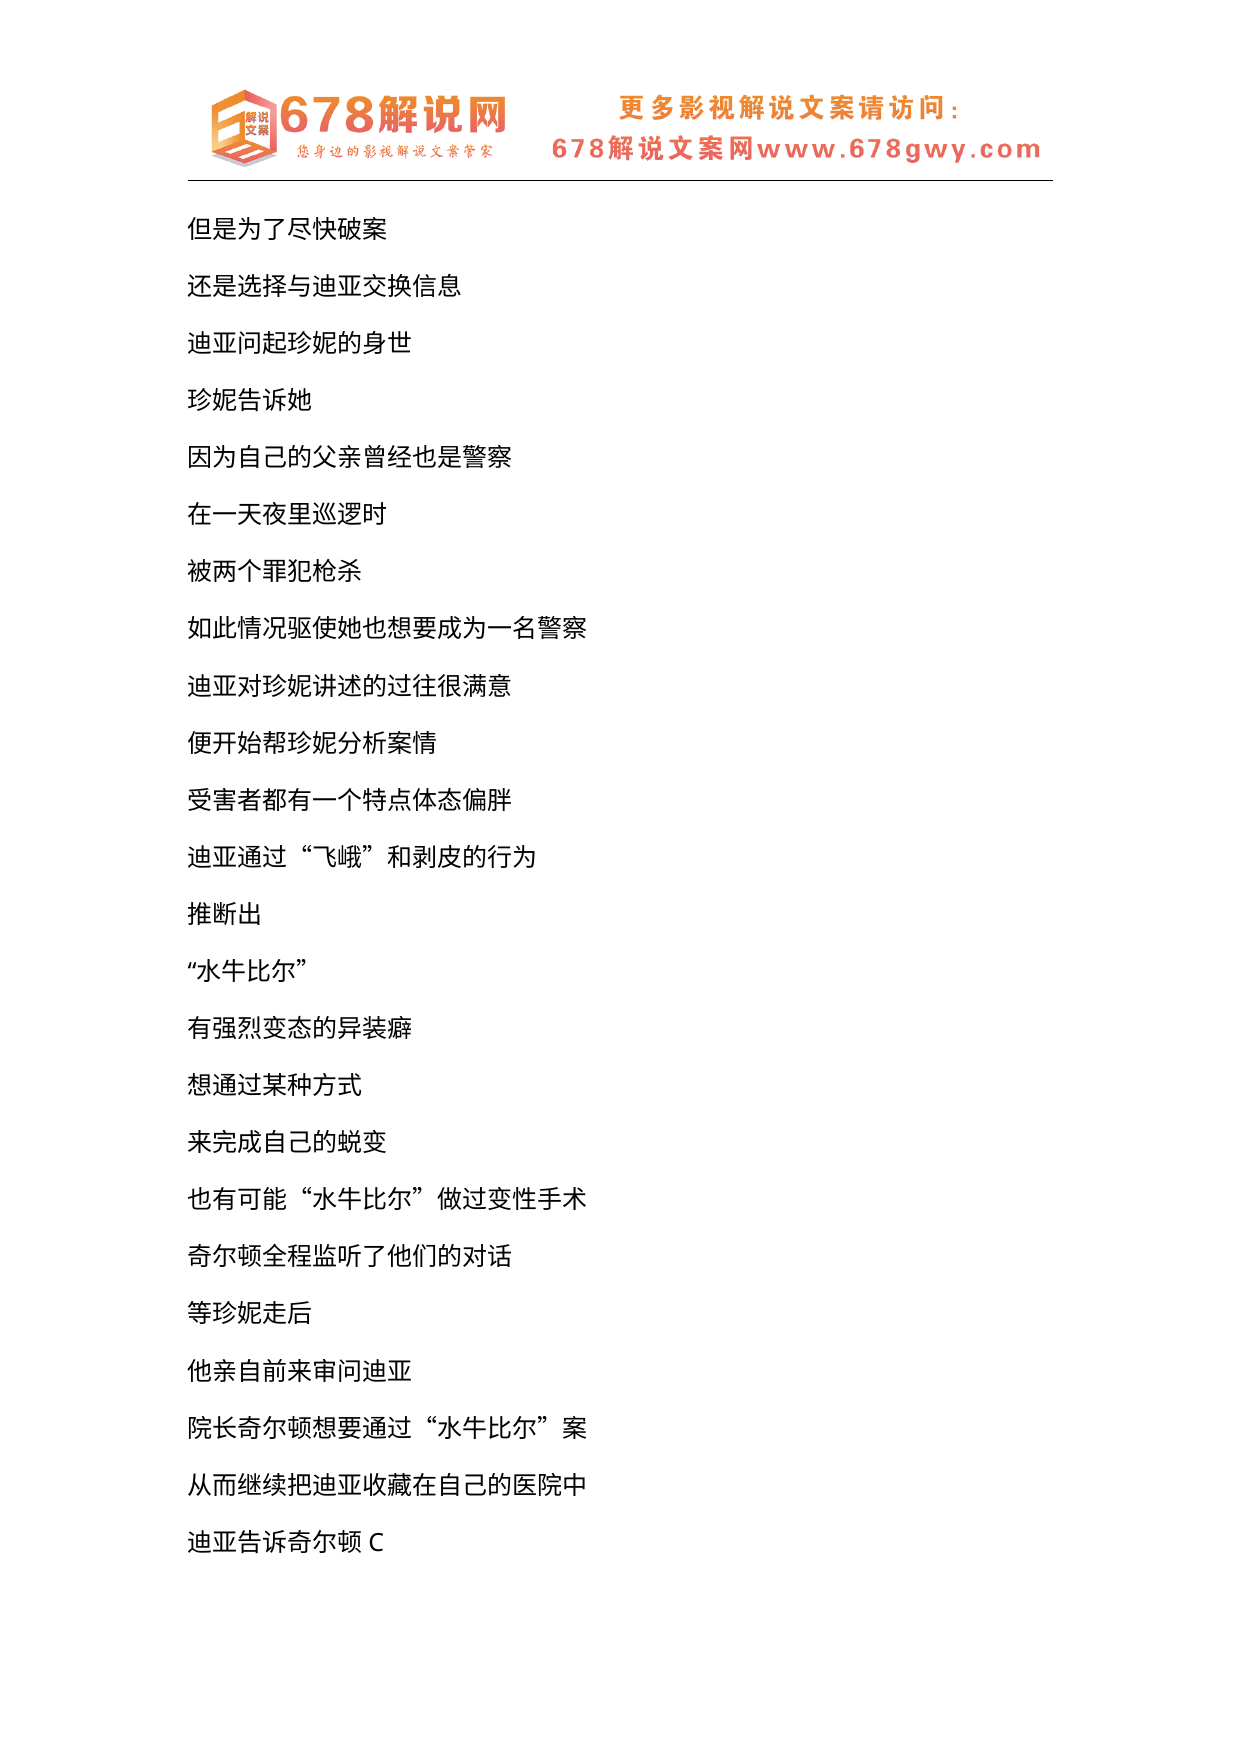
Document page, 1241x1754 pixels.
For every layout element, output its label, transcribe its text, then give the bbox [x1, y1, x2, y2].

text 来完成自己的蜕变 [187, 1123, 1053, 1159]
text 等珍妮走后 [187, 1294, 1053, 1330]
text 便开始帮珍妮分析案情 [187, 723, 1053, 759]
text 被两个罪犯枪杀 [187, 552, 1053, 588]
text 也有可能“水牛比尔”做过变性手术 [187, 1180, 1053, 1216]
text 还是选择与迪亚交换信息 [187, 266, 1053, 303]
text 他亲自前来审问迪亚 [187, 1351, 1053, 1387]
text “水牛比尔” [187, 951, 1053, 988]
text 珍妮告诉她 [187, 381, 1053, 417]
text 因为自己的父亲曾经也是警察 [187, 438, 1053, 474]
text 在一天夜里巡逻时 [187, 495, 1053, 531]
picture [188, 73, 1052, 178]
text 从而继续把迪亚收藏在自己的医院中 [187, 1465, 1053, 1501]
text 推断出 [187, 894, 1053, 931]
text 迪亚通过“飞峨”和剥皮的行为 [187, 837, 1053, 873]
text 但是为了尽快破案 [187, 209, 1053, 246]
text 院长奇尔顿想要通过“水牛比尔”案 [187, 1408, 1053, 1444]
text 迪亚问起珍妮的身世 [187, 323, 1053, 360]
text 迪亚告诉奇尔顿 C [187, 1522, 1053, 1558]
text 迪亚对珍妮讲述的过往很满意 [187, 666, 1053, 702]
text 奇尔顿全程监听了他们的对话 [187, 1237, 1053, 1273]
text 受害者都有一个特点体态偏胖 [187, 780, 1053, 816]
text 如此情况驱使她也想要成为一名警察 [187, 609, 1053, 645]
text 有强烈变态的异装癖 [187, 1008, 1053, 1045]
text 想通过某种方式 [187, 1066, 1053, 1102]
